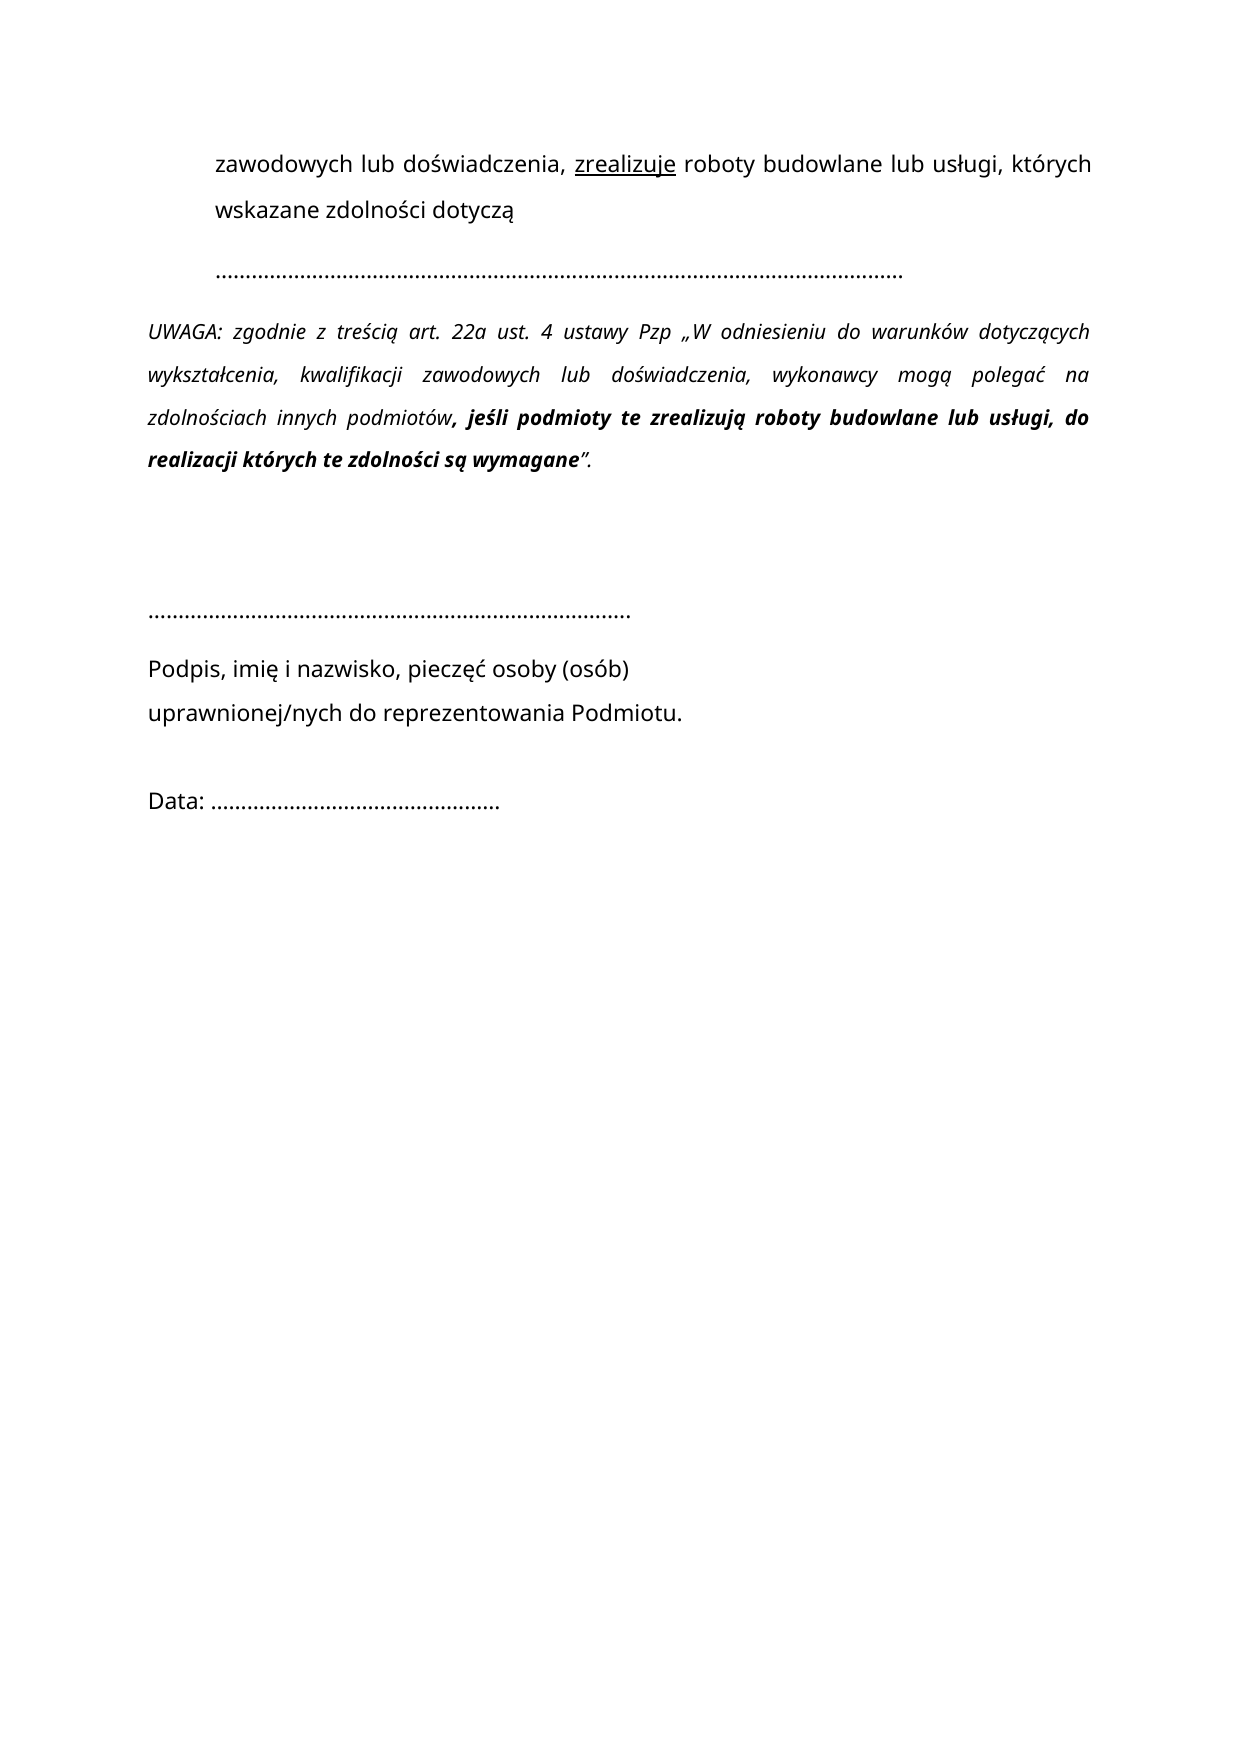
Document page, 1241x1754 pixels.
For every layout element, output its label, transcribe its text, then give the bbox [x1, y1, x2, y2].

text UWAGA: zgodnie z treścią art. 22a ust. 4 ustawy Pzp „W odniesieniu do warunków dotyczących wykształcenia, kwalifikacji zawodowych lub doświadczenia, wykonawcy mogą polegać na zdolnościach innych podmiotów, jeśli podmioty te zrealizują roboty budowlane lub usługi, do realizacji których te zdolności są wymagane”. [148, 317, 1093, 474]
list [177, 148, 1093, 226]
text …………………………………………………………………….. [148, 594, 1093, 625]
text uprawnionej/nych do reprezentowania Podmiotu. [148, 697, 1093, 728]
text Data: ………………………………………… [148, 785, 1093, 816]
list …………………………………………………………………………………………………… [215, 254, 1093, 285]
text Podpis, imię i nazwisko, pieczęć osoby (osób) [148, 653, 1093, 685]
